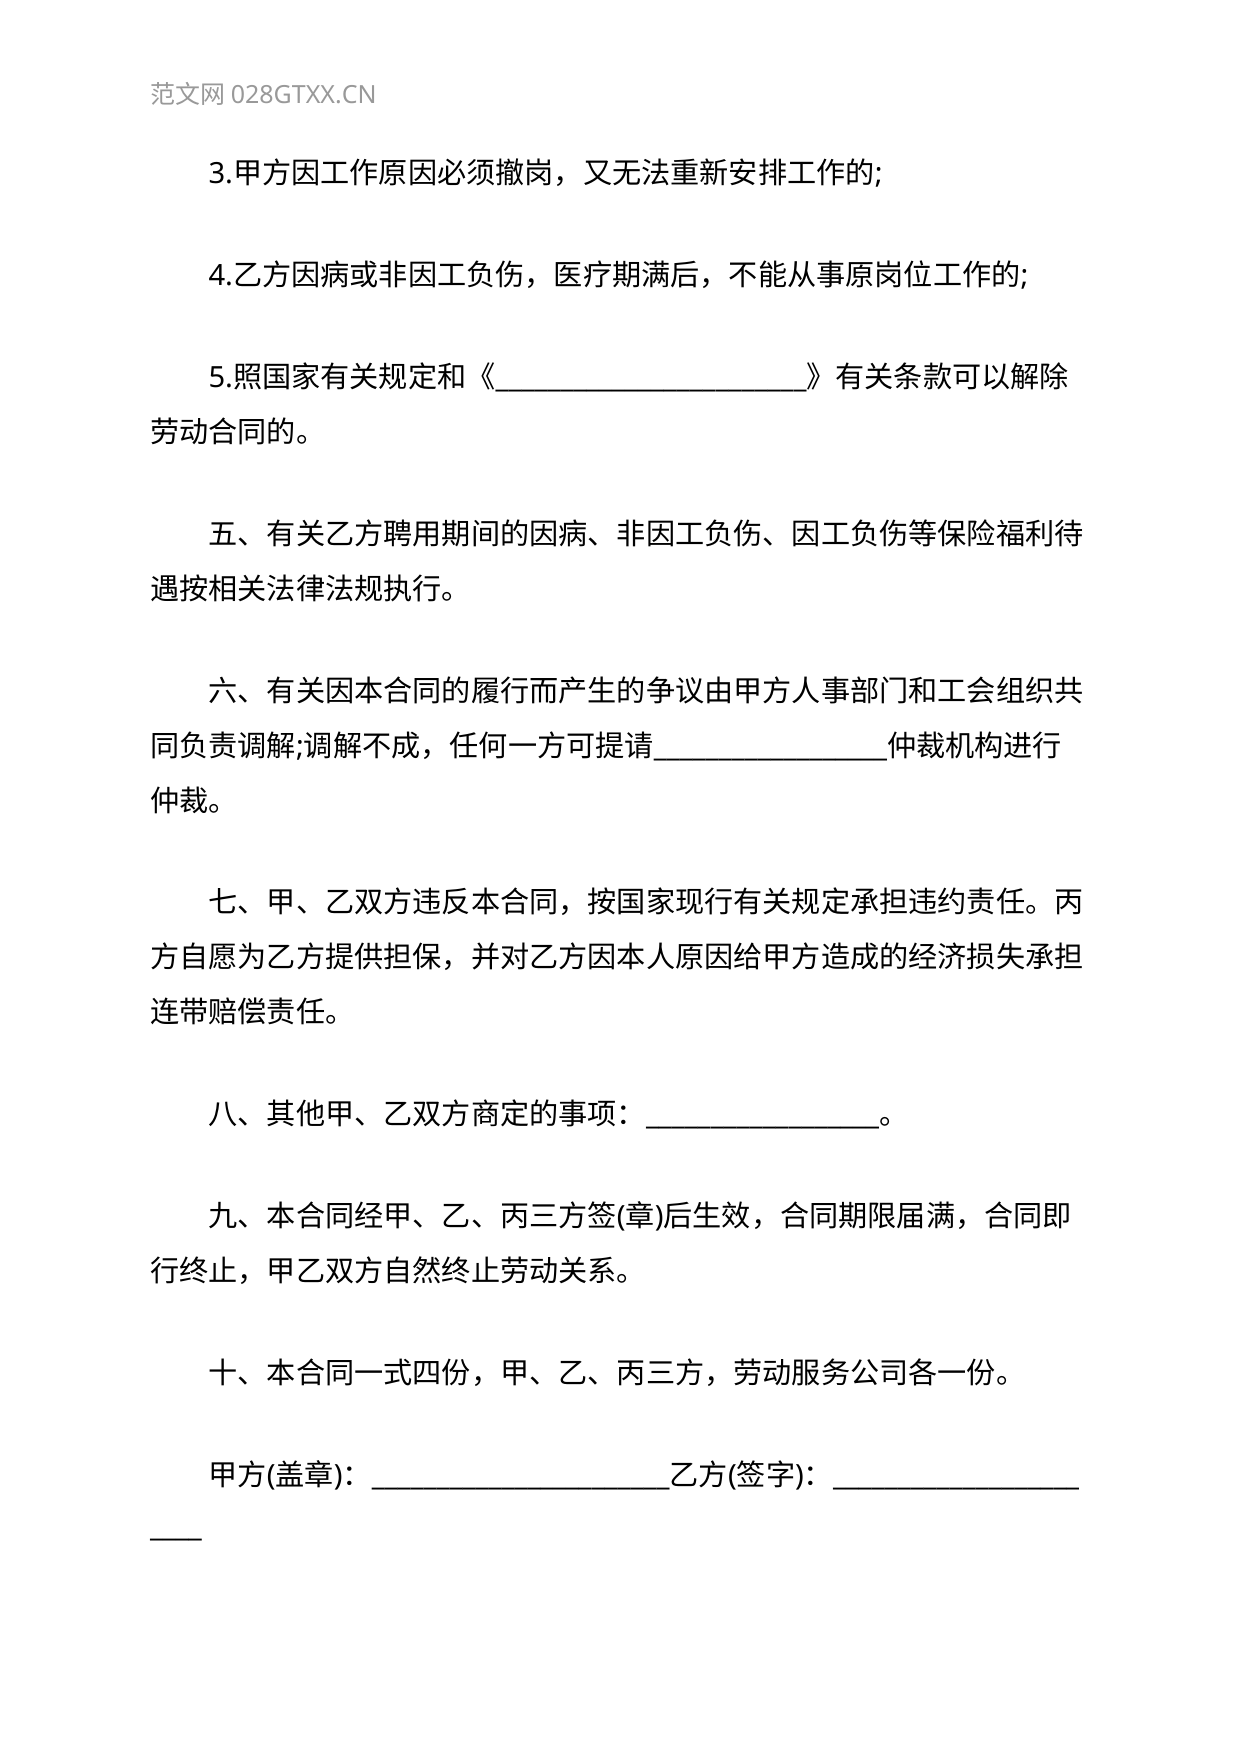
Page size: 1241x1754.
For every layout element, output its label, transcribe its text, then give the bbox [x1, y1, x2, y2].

text 3.甲方因工作原因必须撤岗，又无法重新安排工作的; [150, 150, 1090, 192]
text 十、本合同一式四份，甲、乙、丙三方，劳动服务公司各一份。 [150, 1349, 1090, 1392]
text 五、有关乙方聘用期间的因病、非因工负伤、因工负伤等保险福利待遇按相关法律法规执行。 [150, 511, 1090, 608]
text 5.照国家有关规定和《________________________》有关条款可以解除劳动合同的。 [150, 354, 1090, 451]
text 七、甲、乙双方违反本合同，按国家现行有关规定承担违约责任。丙方自愿为乙方提供担保，并对乙方因本人原因给甲方造成的经济损失承担连带赔偿责任。 [150, 879, 1090, 1031]
text 甲方(盖章)：_______________________乙方(签字)：_______________________ [150, 1451, 1090, 1545]
text 八、其他甲、乙双方商定的事项：__________________。 [150, 1091, 1090, 1133]
text 六、有关因本合同的履行而产生的争议由甲方人事部门和工会组织共同负责调解;调解不成，任何一方可提请__________________仲裁机构进行仲裁。 [150, 667, 1090, 819]
text 九、本合同经甲、乙、丙三方签(章)后生效，合同期限届满，合同即行终止，甲乙双方自然终止劳动关系。 [150, 1193, 1090, 1290]
text 4.乙方因病或非因工负伤，医疗期满后，不能从事原岗位工作的; [150, 252, 1090, 294]
